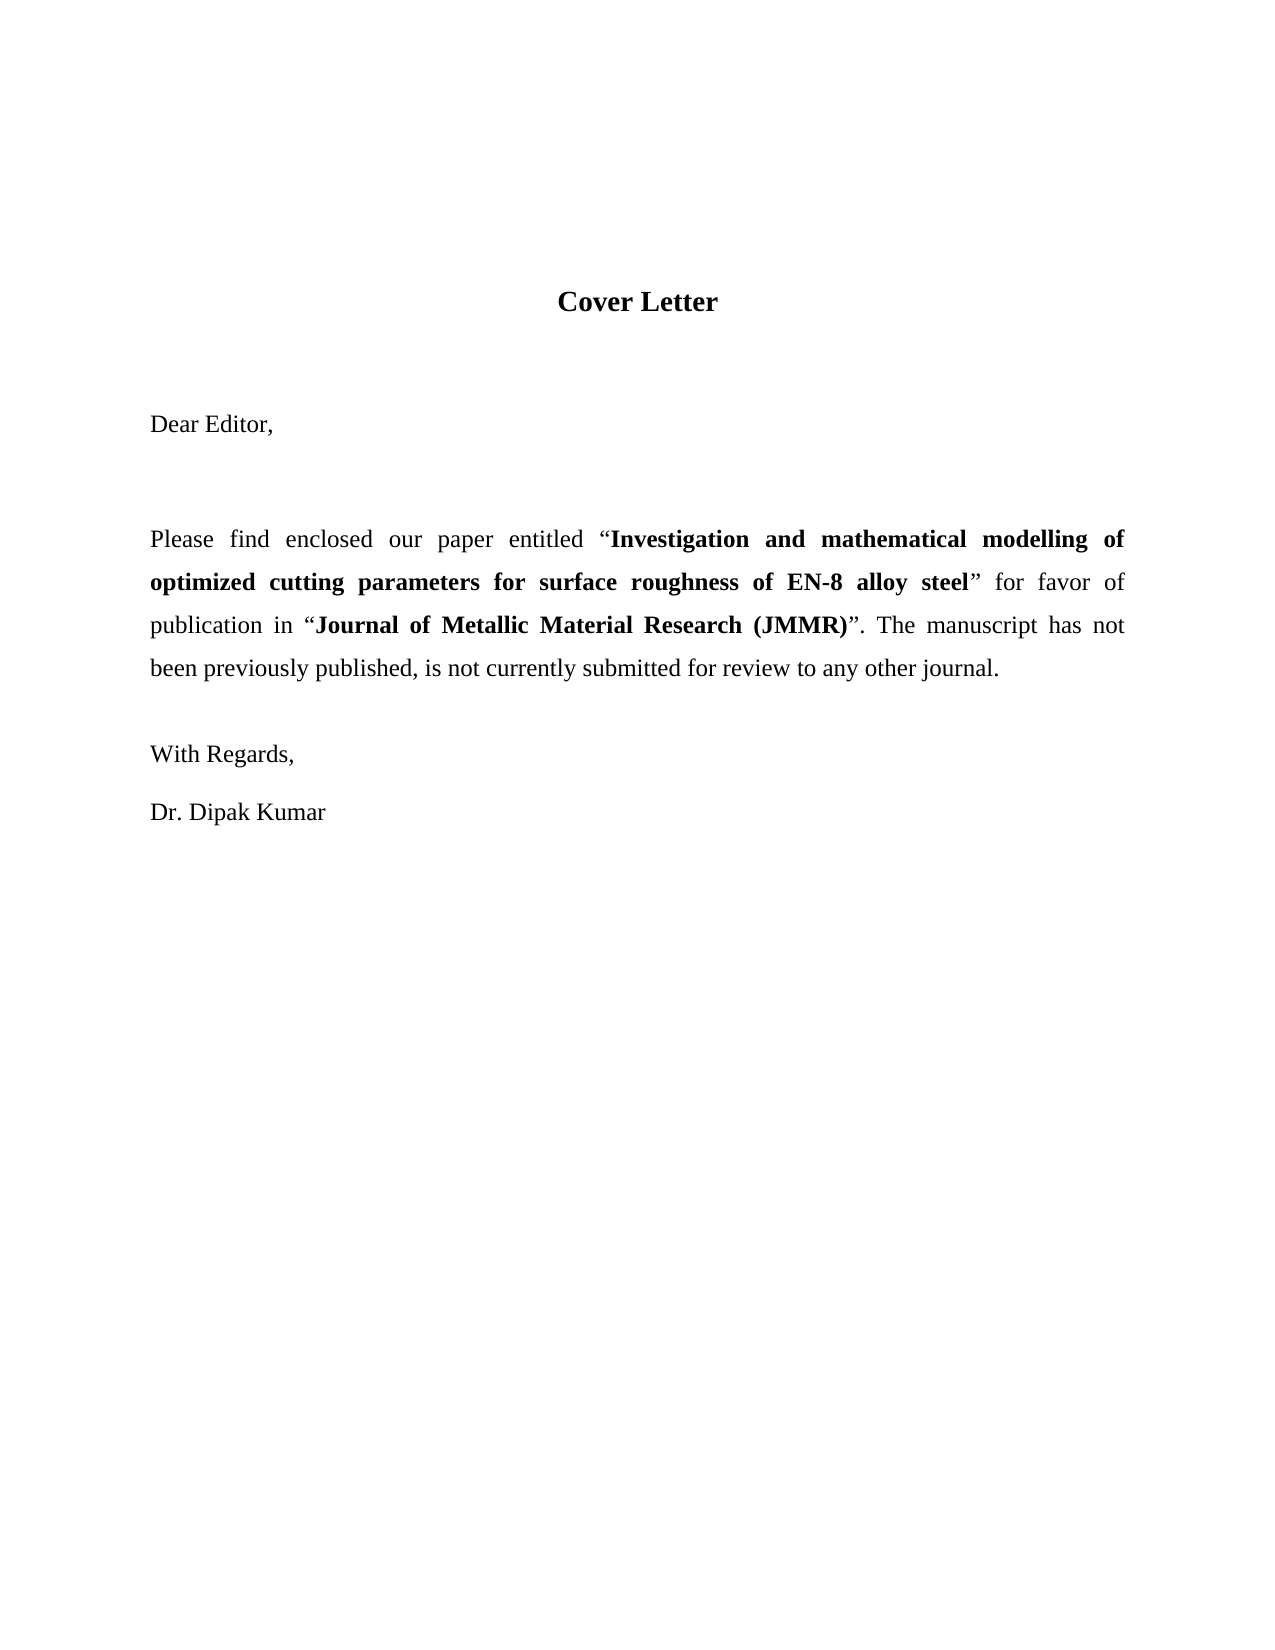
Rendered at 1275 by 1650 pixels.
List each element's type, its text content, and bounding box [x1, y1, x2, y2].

text Cover Letter [150, 284, 1125, 318]
text Dr. Dipak Kumar [150, 797, 1125, 826]
text With Regards, [150, 739, 1125, 768]
text Dear Editor, [150, 409, 1125, 437]
subtitle Please find enclosed our paper entitled “Investigation and mathematical modelling of optimized cutting parameters for surface roughness of EN-8 alloy steel” for favor of publication in “Journal of Metallic Material Research (JMMR)”. The manuscript has not been previously published, is not currently submitted for review to any other journal. [150, 524, 1125, 682]
